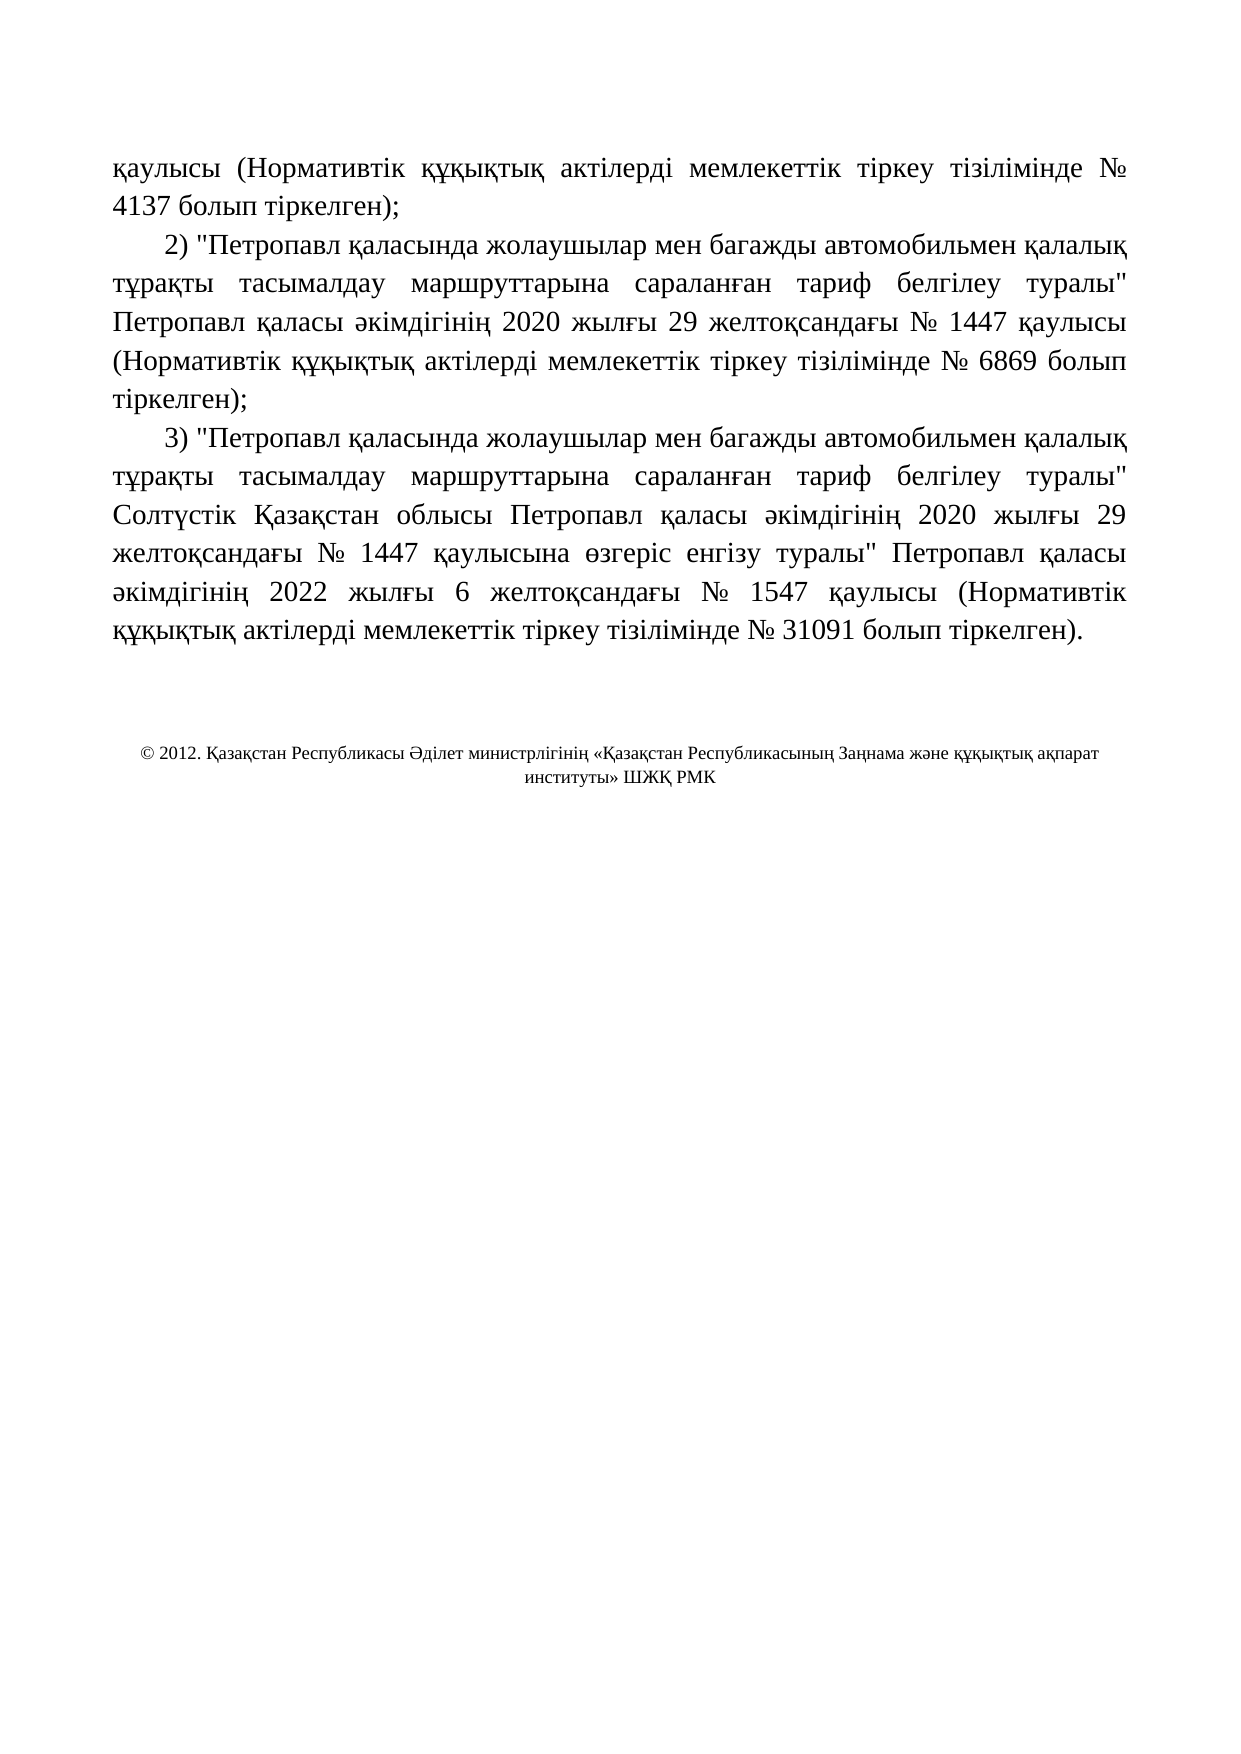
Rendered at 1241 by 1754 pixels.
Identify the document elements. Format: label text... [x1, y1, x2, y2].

text 3) "Петропавл қаласында жолаушылар мен багажды автомобильмен қалалық тұрақты тасымалдау маршруттарына сараланған тариф белгілеу туралы" Солтүстік Қазақстан облысы Петропавл қаласы әкімдігінің 2020 жылғы 29 желтоқсандағы № 1447 қаулысына өзгеріс енгізу туралы" Петропавл қаласы әкімдігінің 2022 жылғы 6 желтоқсандағы № 1547 қаулысы (Нормативтік құқықтық актілерді мемлекеттік тіркеу тізілімінде № 31091 болып тіркелген). [112, 420, 1128, 646]
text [112, 150, 1128, 222]
text 2) "Петропавл қаласында жолаушылар мен багажды автомобильмен қалалық тұрақты тасымалдау маршруттарына сараланған тариф белгілеу туралы" Петропавл қаласы әкімдігінің 2020 жылғы 29 желтоқсандағы № 1447 қаулысы (Нормативтік құқықтық актілерді мемлекеттік тіркеу тізілімінде № 6869 болып тіркелген); [112, 227, 1128, 415]
text © 2012. Қазақстан Республикасы Әділет министрлігінің «Қазақстан Республикасының Заңнама және құқықтық ақпарат институты» ШЖҚ РМК [112, 742, 1128, 788]
